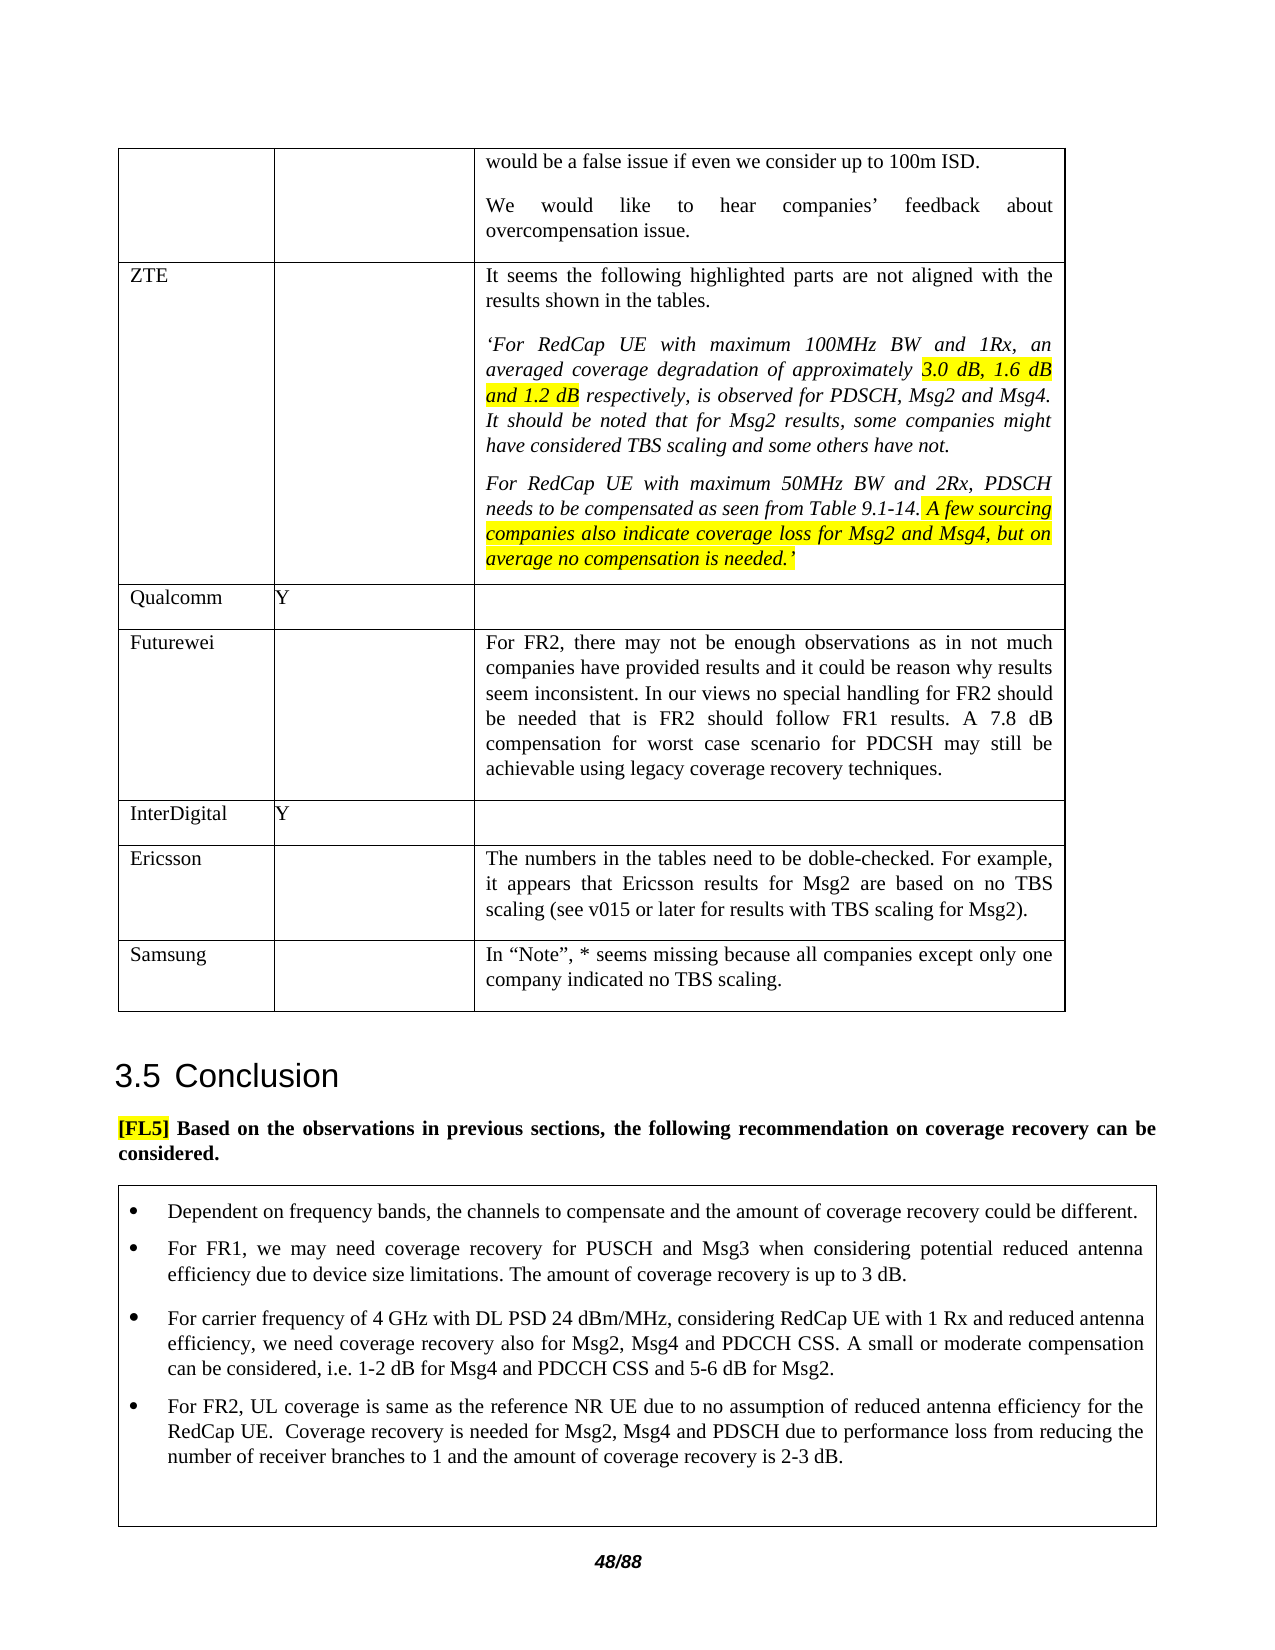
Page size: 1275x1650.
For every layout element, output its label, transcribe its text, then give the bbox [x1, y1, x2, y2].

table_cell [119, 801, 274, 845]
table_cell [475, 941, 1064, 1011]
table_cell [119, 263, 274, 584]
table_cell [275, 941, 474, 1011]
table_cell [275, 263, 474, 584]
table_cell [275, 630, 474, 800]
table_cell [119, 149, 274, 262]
text [FL5] Based on the observations in previous sections, the following recommendation on coverage recovery can be considered. [118, 1116, 1157, 1165]
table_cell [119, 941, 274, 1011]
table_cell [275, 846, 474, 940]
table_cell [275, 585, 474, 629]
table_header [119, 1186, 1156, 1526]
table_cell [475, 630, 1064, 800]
subtitle Conclusion [114, 1056, 1157, 1094]
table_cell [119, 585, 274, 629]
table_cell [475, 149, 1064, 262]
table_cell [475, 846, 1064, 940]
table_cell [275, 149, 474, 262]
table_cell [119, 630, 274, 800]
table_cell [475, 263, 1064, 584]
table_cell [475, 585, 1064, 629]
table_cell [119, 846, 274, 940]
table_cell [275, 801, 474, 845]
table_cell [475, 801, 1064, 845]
